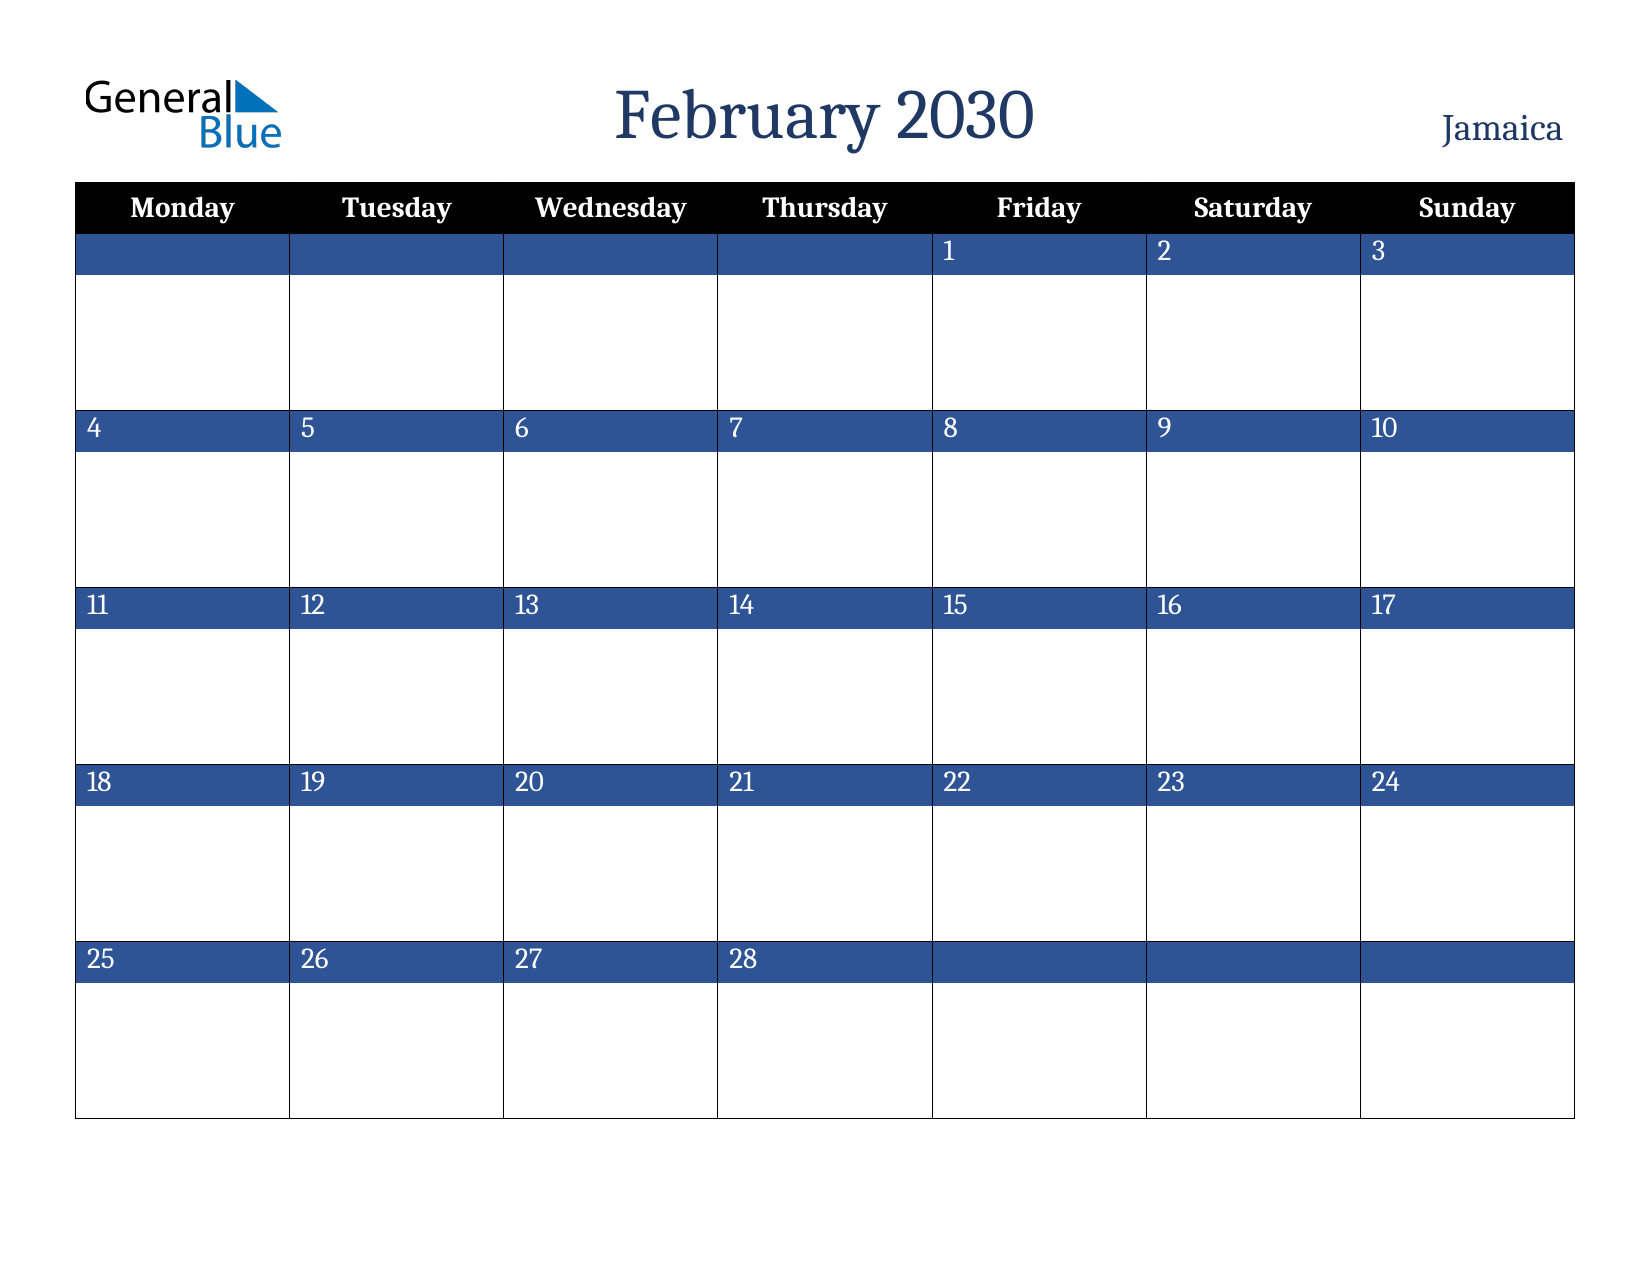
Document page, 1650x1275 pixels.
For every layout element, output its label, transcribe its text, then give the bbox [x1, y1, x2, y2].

table_cell 6 [504, 411, 717, 452]
table_cell 9 [1147, 411, 1360, 452]
table_cell [718, 983, 932, 1118]
table_cell 21 [718, 765, 932, 806]
table_cell 7 [718, 411, 932, 452]
table_header Jamaica [1146, 75, 1574, 182]
table_cell [504, 806, 717, 941]
table_cell [504, 275, 717, 410]
table_cell 23 [1147, 765, 1360, 806]
table_cell 17 [1361, 588, 1574, 629]
table_header February 2030 [504, 75, 1146, 182]
table_cell [504, 983, 717, 1118]
table_cell [1147, 629, 1360, 764]
table_cell [1361, 983, 1574, 1118]
table_cell 22 [933, 765, 1146, 806]
table_cell [933, 275, 1146, 410]
table_cell 27 [504, 942, 717, 983]
table_cell Tuesday [290, 183, 503, 233]
table_cell Wednesday [504, 183, 717, 233]
table_cell [504, 234, 717, 275]
table_cell Friday [933, 183, 1146, 233]
table_cell [504, 452, 717, 587]
table_cell [290, 275, 503, 410]
table_cell 4 [76, 411, 289, 452]
table_cell [1147, 806, 1360, 941]
table_cell [290, 234, 503, 275]
table_cell 15 [933, 588, 1146, 629]
table_cell [290, 983, 503, 1118]
table_cell [290, 452, 503, 587]
table_cell [290, 806, 503, 941]
table_cell Thursday [718, 183, 932, 233]
table_cell [933, 942, 1146, 983]
table_cell 2 [1147, 234, 1360, 275]
table_cell 28 [718, 942, 932, 983]
table_cell [933, 452, 1146, 587]
table_cell 8 [933, 411, 1146, 452]
table_cell [933, 629, 1146, 764]
table_cell [718, 234, 932, 275]
table_cell [933, 983, 1146, 1118]
table_cell [718, 275, 932, 410]
table_cell [76, 806, 289, 941]
table_cell 20 [504, 765, 717, 806]
table_cell 18 [76, 765, 289, 806]
table_cell [1147, 942, 1360, 983]
table_cell Sunday [1361, 183, 1574, 233]
table_cell [933, 806, 1146, 941]
table_cell 26 [290, 942, 503, 983]
table_cell 14 [718, 588, 932, 629]
table_cell 1 [933, 234, 1146, 275]
table_cell [76, 275, 289, 410]
table_cell 10 [1361, 411, 1574, 452]
table_cell [718, 806, 932, 941]
table_cell [1361, 629, 1574, 764]
table_cell 16 [1147, 588, 1360, 629]
table_cell [1361, 806, 1574, 941]
table_cell 5 [290, 411, 503, 452]
table_cell 13 [504, 588, 717, 629]
table_cell [76, 983, 289, 1118]
picture [86, 80, 281, 148]
table_cell 24 [1361, 765, 1574, 806]
table_cell 25 [76, 942, 289, 983]
table_cell [76, 629, 289, 764]
table_cell [290, 629, 503, 764]
table_cell [1147, 983, 1360, 1118]
table_cell 12 [290, 588, 503, 629]
table_cell 3 [1361, 234, 1574, 275]
table_header [76, 75, 503, 182]
table_cell [504, 629, 717, 764]
table_cell [1361, 275, 1574, 410]
table_cell [718, 452, 932, 587]
table_cell Saturday [1147, 183, 1360, 233]
table_cell [718, 629, 932, 764]
table_cell [1147, 452, 1360, 587]
table_cell 11 [76, 588, 289, 629]
table_cell [1361, 942, 1574, 983]
table_cell [1147, 275, 1360, 410]
table_cell [76, 452, 289, 587]
table_cell [76, 234, 289, 275]
table_cell Monday [76, 183, 289, 233]
table_cell 19 [290, 765, 503, 806]
table_cell [1361, 452, 1574, 587]
